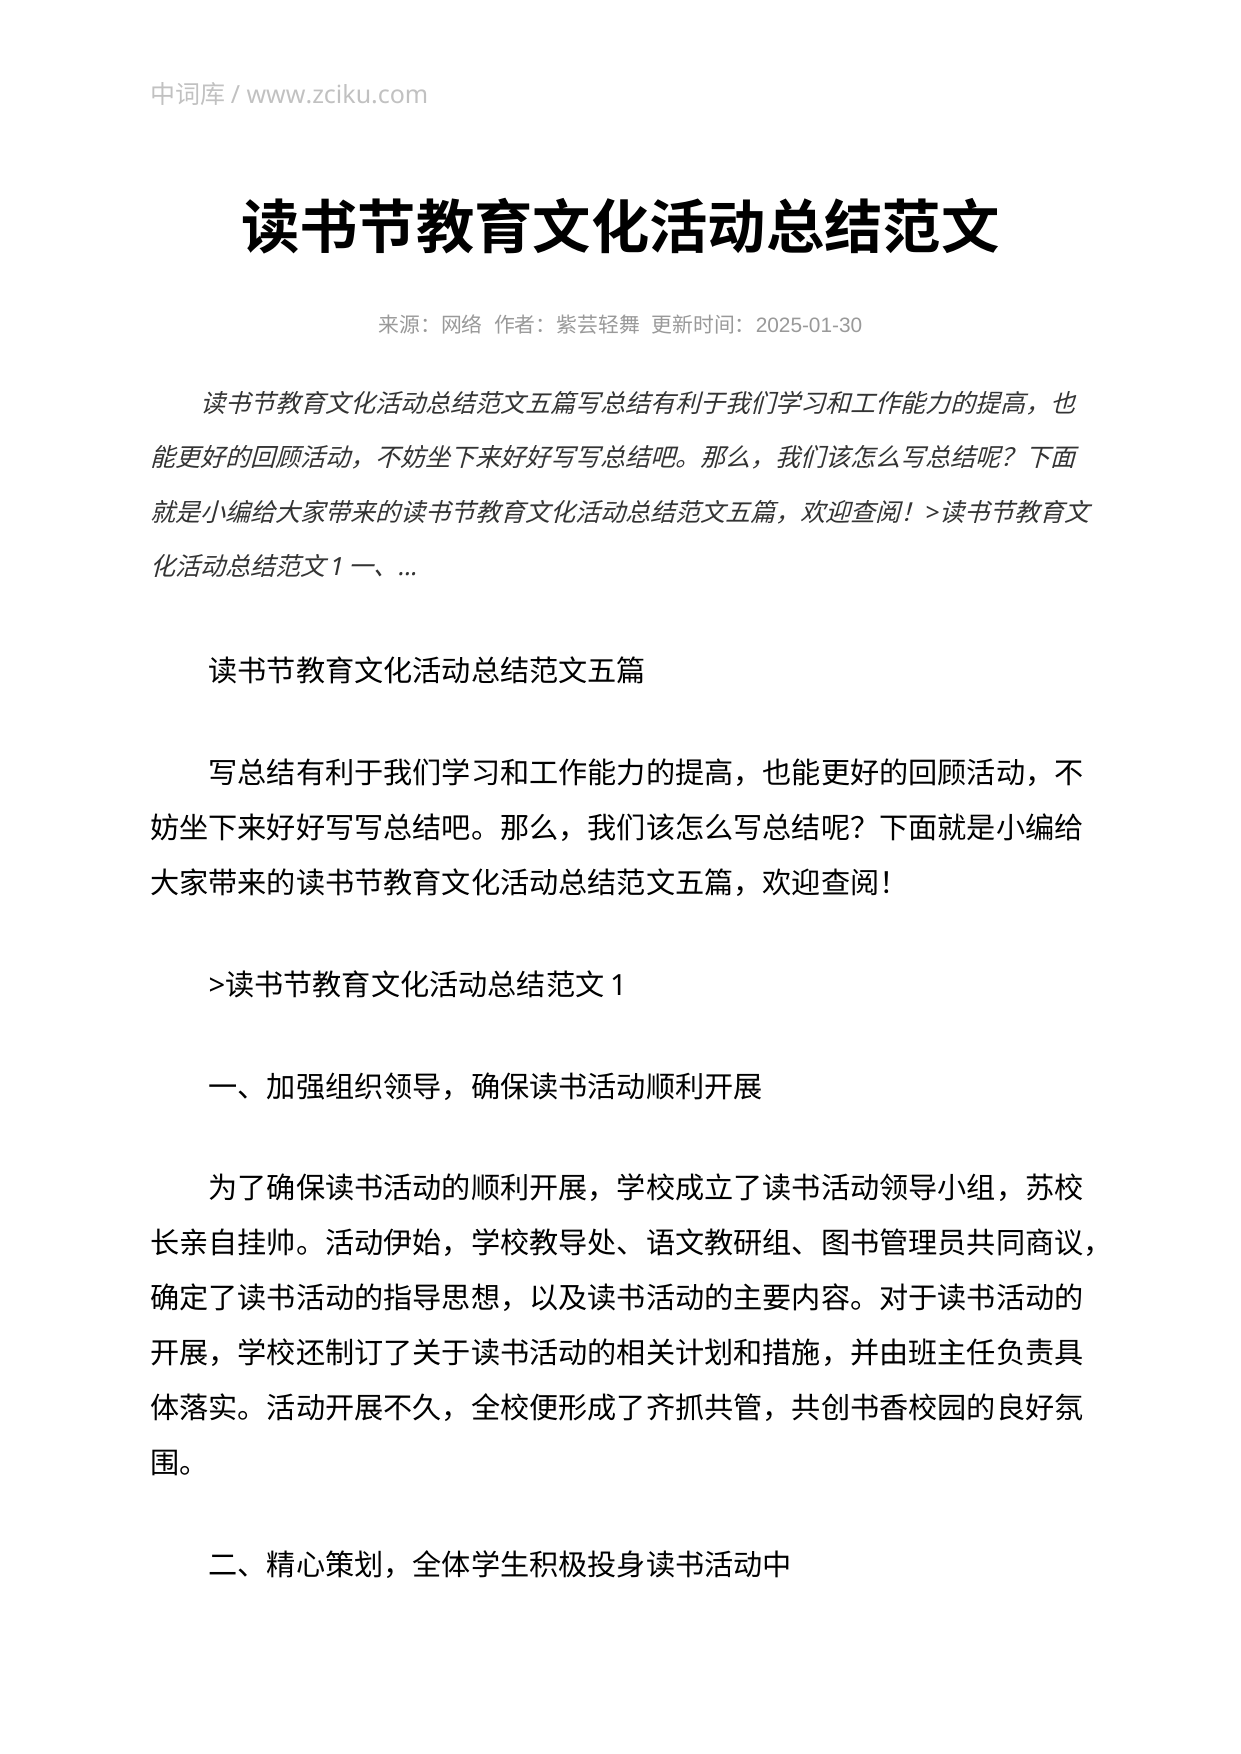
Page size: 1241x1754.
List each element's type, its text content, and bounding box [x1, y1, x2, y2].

text 一、加强组织领导，确保读书活动顺利开展 [150, 1063, 1090, 1105]
text 为了确保读书活动的顺利开展，学校成立了读书活动领导小组，苏校长亲自挂帅。活动伊始，学校教导处、语文教研组、图书管理员共同商议，确定了读书活动的指导思想，以及读书活动的主要内容。对于读书活动的开展，学校还制订了关于读书活动的相关计划和措施，并由班主任负责具体落实。活动开展不久，全校便形成了齐抓共管，共创书香校园的良好氛围。 [150, 1165, 1090, 1482]
subtitle 读书节教育文化活动总结范文 [150, 181, 1090, 266]
text >读书节教育文化活动总结范文1 [150, 961, 1090, 1003]
text 写总结有利于我们学习和工作能力的提高，也能更好的回顾活动，不妨坐下来好好写写总结吧。那么，我们该怎么写总结呢？下面就是小编给大家带来的读书节教育文化活动总结范文五篇，欢迎查阅！ [150, 749, 1090, 902]
text 二、精心策划，全体学生积极投身读书活动中 [150, 1541, 1090, 1583]
text 读书节教育文化活动总结范文五篇 [150, 648, 1090, 690]
text 读书节教育文化活动总结范文五篇写总结有利于我们学习和工作能力的提高，也能更好的回顾活动，不妨坐下来好好写写总结吧。那么，我们该怎么写总结呢？下面就是小编给大家带来的读书节教育文化活动总结范文五篇，欢迎查阅！>读书节教育文化活动总结范文1一、... [150, 383, 1090, 583]
text 来源：网络 作者：紫芸轻舞 更新时间：2025-01-30 [150, 313, 1090, 337]
